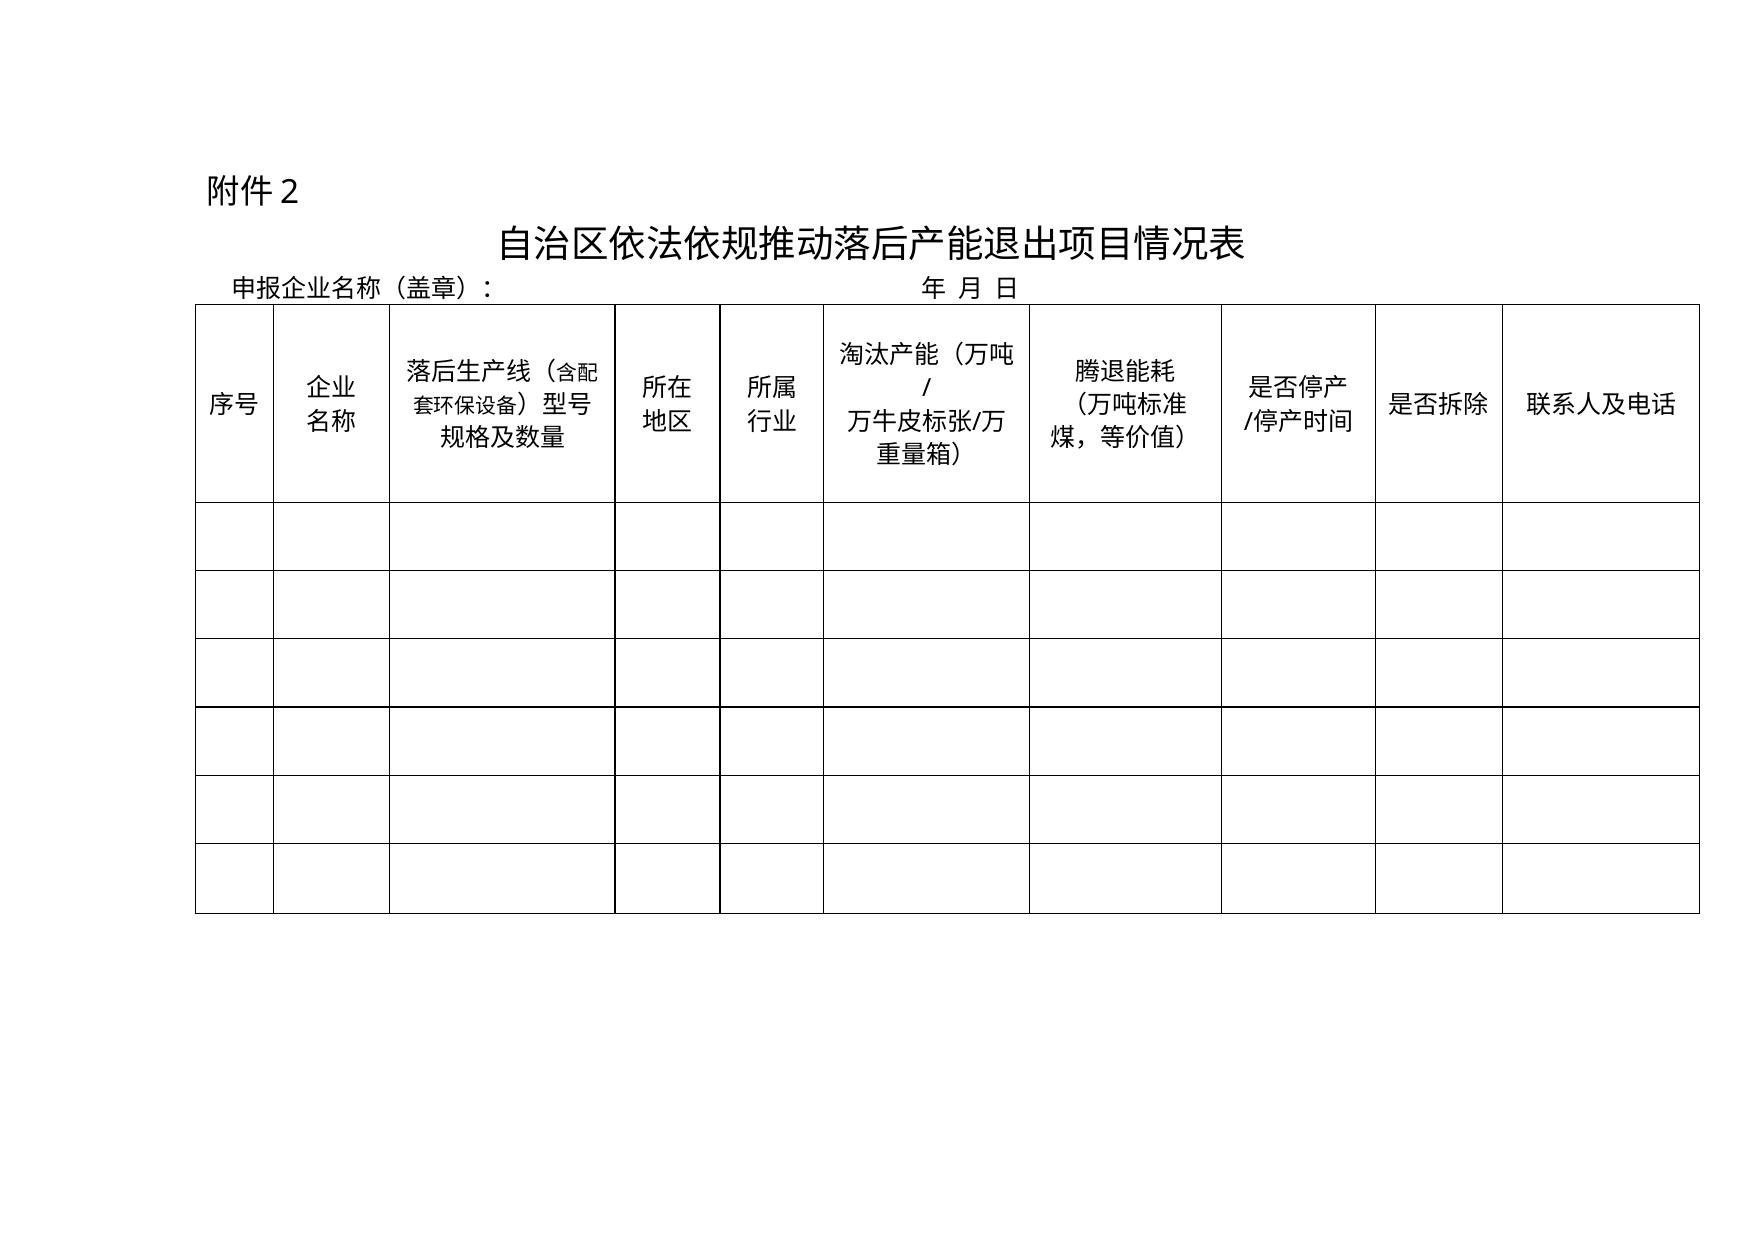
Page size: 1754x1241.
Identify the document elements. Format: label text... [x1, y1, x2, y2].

table_header 所在 地区 [616, 305, 719, 502]
table_cell [824, 571, 1029, 638]
table_cell [390, 571, 614, 638]
table_cell [1376, 844, 1502, 913]
table_cell [390, 844, 614, 913]
table_cell [1222, 503, 1375, 570]
table_cell [1222, 708, 1375, 775]
table_cell [1376, 776, 1502, 843]
text 申报企业名称（盖章）： 年 月 日 [207, 268, 1535, 304]
table_header 落后生产线（含配套环保设备）型号规格及数量 [390, 305, 614, 502]
table_cell [274, 776, 389, 843]
table_cell [721, 503, 823, 570]
table_cell [721, 639, 823, 706]
table_cell [1222, 639, 1375, 706]
table_cell [1503, 844, 1699, 913]
table_cell [196, 639, 273, 706]
table_cell [196, 844, 273, 913]
table_cell [390, 776, 614, 843]
table_header 淘汰产能（万吨/ 万牛皮标张/万重量箱） [824, 305, 1029, 502]
table_cell [390, 639, 614, 706]
text 自治区依法依规推动落后产能退出项目情况表 [207, 214, 1535, 268]
table_cell [721, 571, 823, 638]
table_cell [196, 571, 273, 638]
table_cell [721, 844, 823, 913]
table_cell [616, 571, 719, 638]
table_header 企业 名称 [274, 305, 389, 502]
table_cell [1503, 776, 1699, 843]
table_cell [390, 503, 614, 570]
table_cell [390, 708, 614, 775]
table_header 联系人及电话 [1503, 305, 1699, 502]
table_cell [824, 776, 1029, 843]
table_cell [1503, 708, 1699, 775]
table_cell [1503, 639, 1699, 706]
table_cell [616, 776, 719, 843]
table_cell [824, 708, 1029, 775]
table_cell [721, 708, 823, 775]
table_header 所属 行业 [721, 305, 823, 502]
table_cell [1030, 776, 1221, 843]
table_cell [1030, 503, 1221, 570]
table_cell [1503, 503, 1699, 570]
table_cell [274, 844, 389, 913]
table_header 是否拆除 [1376, 305, 1502, 502]
table_cell [1222, 571, 1375, 638]
table_cell [824, 844, 1029, 913]
table_cell [824, 639, 1029, 706]
table_cell [1503, 571, 1699, 638]
table_cell [1222, 776, 1375, 843]
table_cell [1030, 639, 1221, 706]
text 附件2 [207, 165, 1535, 214]
table_cell [1376, 639, 1502, 706]
table_cell [616, 844, 719, 913]
table_cell [824, 503, 1029, 570]
table_cell [1376, 571, 1502, 638]
table_cell [1376, 503, 1502, 570]
table_cell [274, 503, 389, 570]
table_cell [196, 776, 273, 843]
table_cell [616, 503, 719, 570]
table_cell [1376, 708, 1502, 775]
table_cell [1030, 571, 1221, 638]
table_cell [196, 503, 273, 570]
table_cell [1030, 844, 1221, 913]
table_cell [616, 708, 719, 775]
table_header 序号 [196, 305, 273, 502]
table_cell [1030, 708, 1221, 775]
table_cell [1222, 844, 1375, 913]
table_cell [721, 776, 823, 843]
table_cell [274, 571, 389, 638]
table_header 腾退能耗 （万吨标准煤，等价值） [1030, 305, 1221, 502]
table_header 是否停产 /停产时间 [1222, 305, 1375, 502]
table_cell [616, 639, 719, 706]
table_cell [274, 708, 389, 775]
table_cell [196, 708, 273, 775]
table_cell [274, 639, 389, 706]
